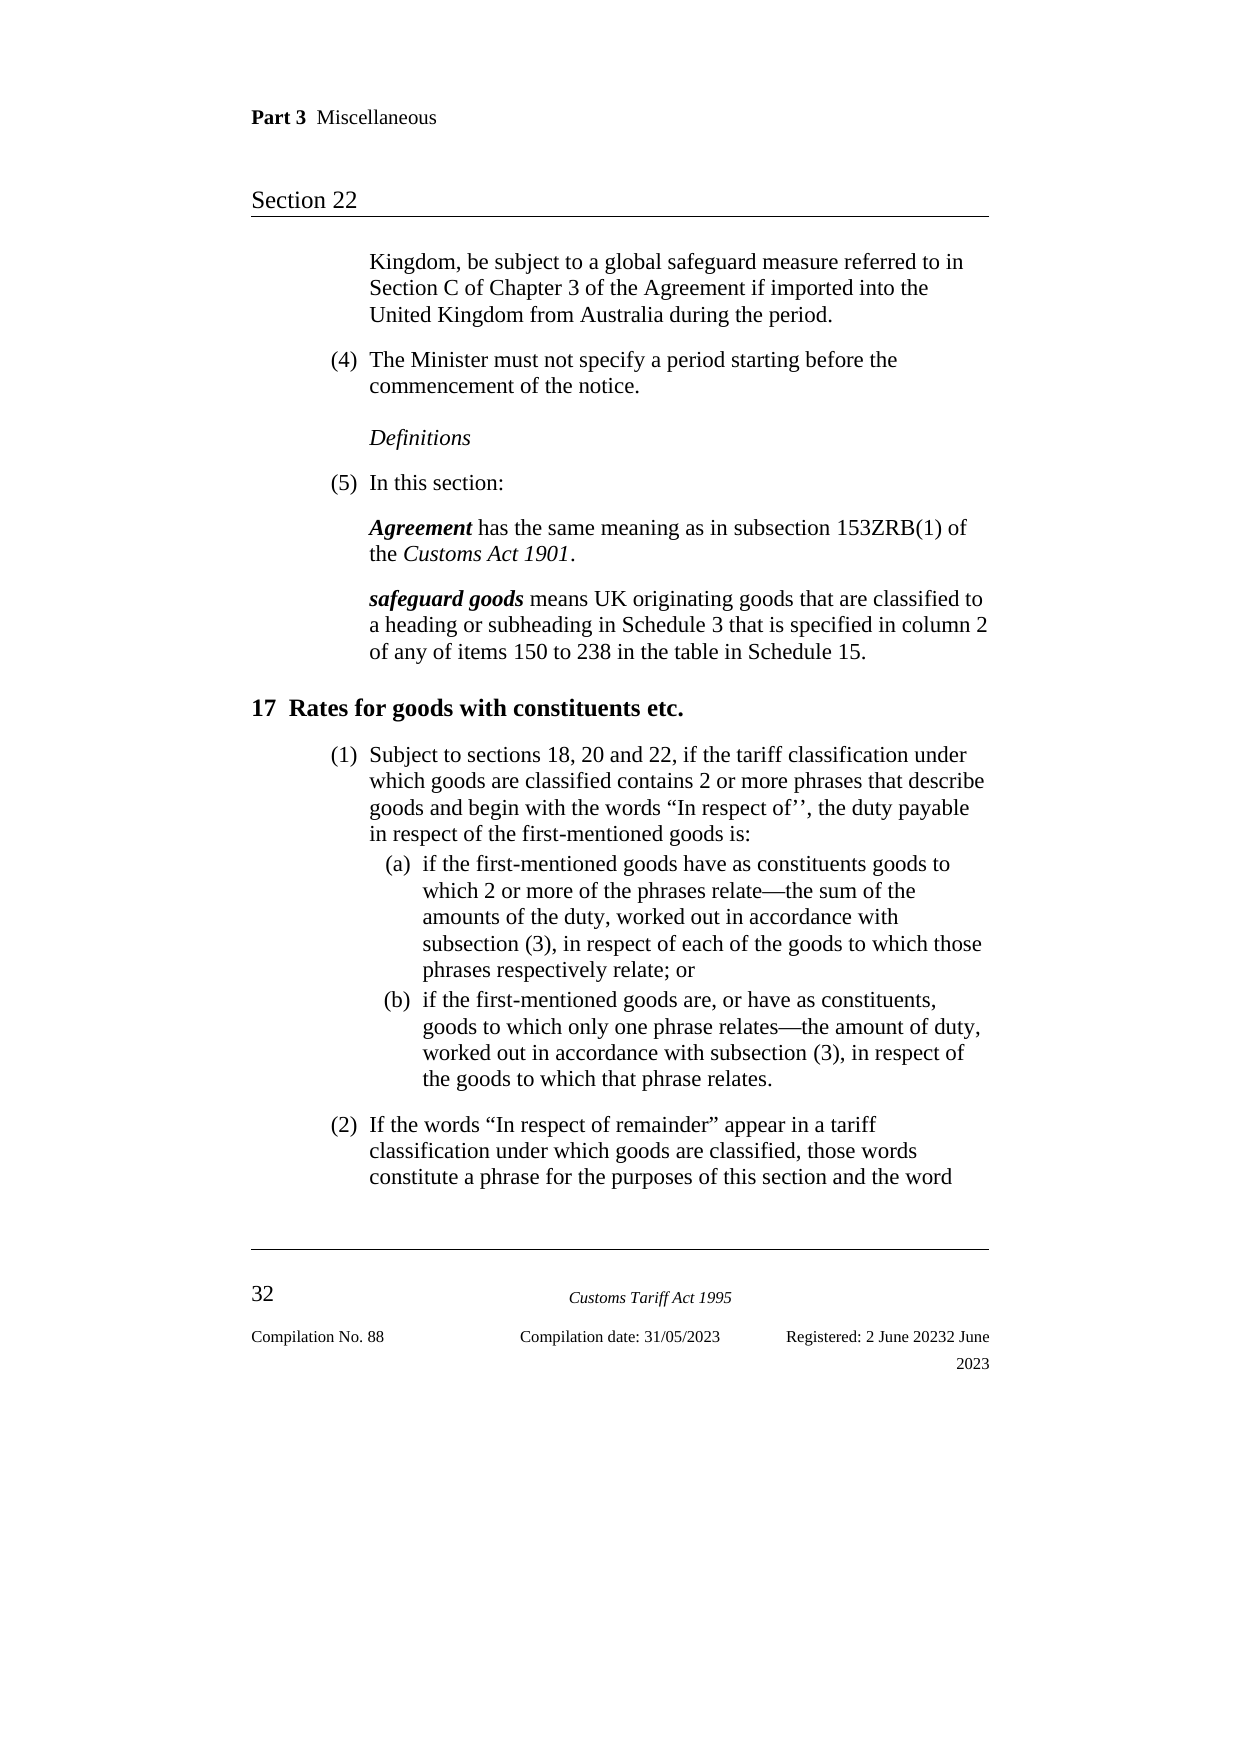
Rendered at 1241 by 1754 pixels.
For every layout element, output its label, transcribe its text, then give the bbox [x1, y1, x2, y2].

text (5) In this section: [251, 469, 989, 495]
text Agreement has the same meaning as in subsection 153ZRB(1) of the Customs Act 1901. [369, 514, 989, 566]
text (2) If the words “In respect of remainder” appear in a tariff classification under which goods are classified, those words constitute a phrase for the purposes of this section and the word “remainder” appearing in that phrase must be taken to be a description of: [251, 1111, 989, 1190]
text (3) The Minister may do so only if the Minister is satisfied that goods equivalent to those safeguard goods will, under a law of the United Kingdom, be subject to a global safeguard measure referred to in Section C of Chapter 3 of the Agreement if imported into the United Kingdom from Australia during the period. [251, 248, 989, 327]
text 17 Rates for goods with constituents etc. [251, 693, 989, 722]
text (1) Subject to sections 18, 20 and 22, if the tariff classification under which goods are classified contains 2 or more phrases that describe goods and begin with the words “In respect of’’, the duty payable in respect of the first-mentioned goods is: [251, 741, 989, 846]
text Definitions [369, 423, 989, 450]
text safeguard goods means UK originating goods that are classified to a heading or subheading in Schedule 3 that is specified in column 2 of any of items 150 to 238 in the table in Schedule 15. [369, 585, 989, 664]
text (b) if the first-mentioned goods are, or have as constituents, goods to which only one phrase relates—the amount of duty, worked out in accordance with subsection (3), in respect of the goods to which that phrase relates. [251, 986, 989, 1092]
text (a) if the first-mentioned goods have as constituents goods to which 2 or more of the phrases relate—the sum of the amounts of the duty, worked out in accordance with subsection (3), in respect of each of the goods to which those phrases respectively relate; or [251, 851, 989, 982]
text (4) The Minister must not specify a period starting before the commencement of the notice. [251, 346, 989, 398]
